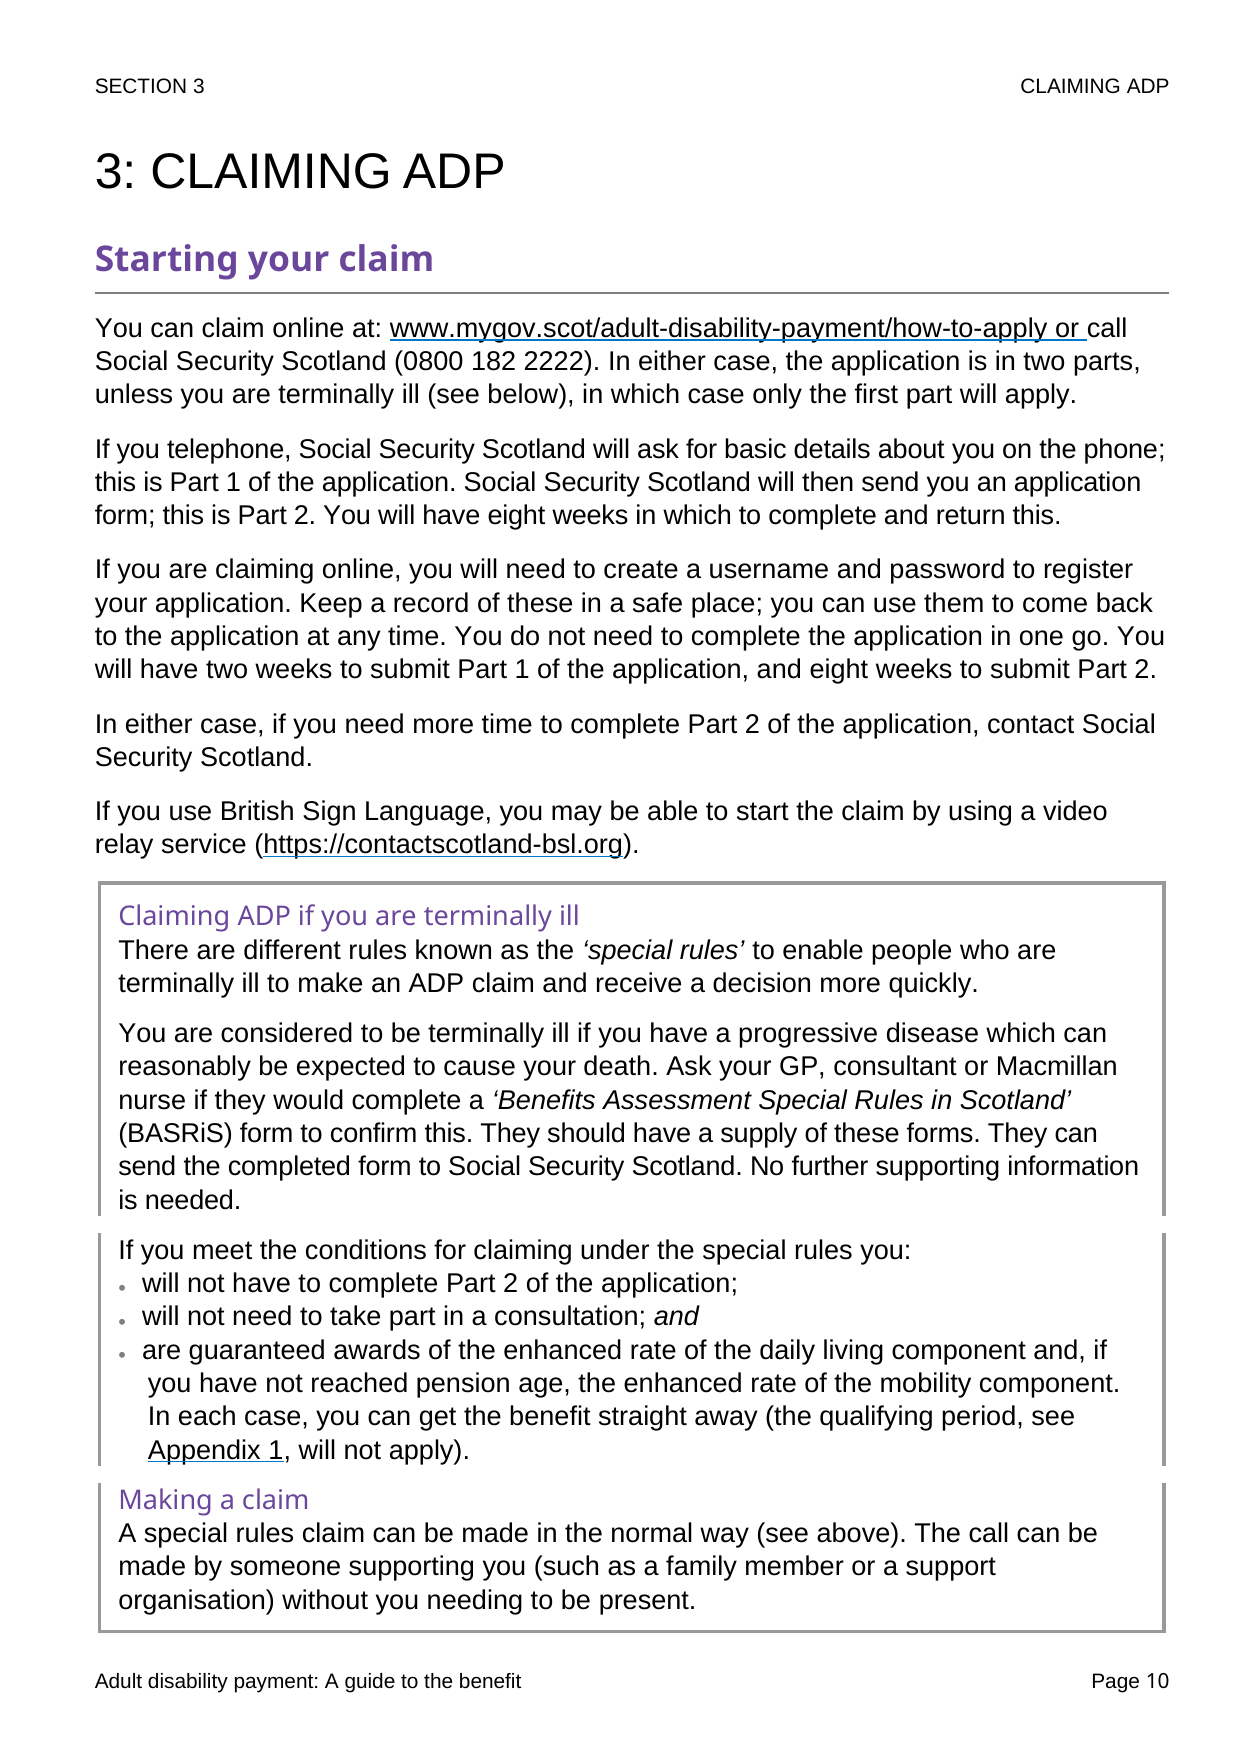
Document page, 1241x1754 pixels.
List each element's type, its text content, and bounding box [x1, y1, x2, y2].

text In either case, if you need more time to complete Part 2 of the application, contact Social Security Scotland. [94, 706, 1169, 773]
subtitle Starting your claim [94, 238, 1169, 294]
text You are considered to be terminally ill if you have a progressive disease which can reasonably be expected to cause your death. Ask your GP, consultant or Macmillan nurse if they would complete a ‘Benefits Assessment Special Rules in Scotland’ (BASRiS) form to confirm this. They should have a supply of these forms. They can send the completed form to Social Security Scotland. No further supporting information is needed. [101, 998, 1162, 1216]
text Making a claim A special rules claim can be made in the normal way (see above). The call can be made by someone supporting you (such as a family member or a support organisation) without you needing to be present. [98, 1482, 1165, 1630]
text If you telephone, Social Security Scotland will ask for basic details about you on the phone; this is Part 1 of the application. Social Security Scotland will then send you an application form; this is Part 2. You will have eight weeks in which to complete and return this. [94, 431, 1169, 531]
text You can claim online at: www.mygov.scot/adult-disability-payment/how-to-apply or call Social Security Scotland (0800 182 2222). In either case, the application is in two parts, unless you are terminally ill (see below), in which case only the first part will apply. [94, 311, 1169, 411]
text If you are claiming online, you will need to create a username and password to register your application. Keep a record of these in a safe place; you can use them to come back to the application at any time. You do not need to complete the application in one go. You will have two weeks to submit Part 1 of the application, and eight weeks to submit Part 2. [94, 552, 1169, 686]
text If you meet the conditions for claiming under the special rules you: [98, 1232, 1165, 1266]
text will not have to complete Part 2 of the application; [101, 1266, 1162, 1299]
text will not need to take part in a consultation; and [101, 1299, 1162, 1332]
subtitle 3: CLAIMING ADP [94, 142, 1169, 200]
text are guaranteed awards of the enhanced rate of the daily living component and, if you have not reached pension age, the enhanced rate of the mobility component. In each case, you can get the benefit straight away (the qualifying period, see Appendix 1, will not apply). [101, 1332, 1162, 1466]
text Claiming ADP if you are terminally ill There are different rules known as the ‘special rules’ to enable people who are terminally ill to make an ADP claim and receive a decision more quickly. [101, 885, 1162, 998]
text If you use British Sign Language, you may be able to start the claim by using a video relay service (https://contactscotland-bsl.org). [94, 794, 1169, 861]
